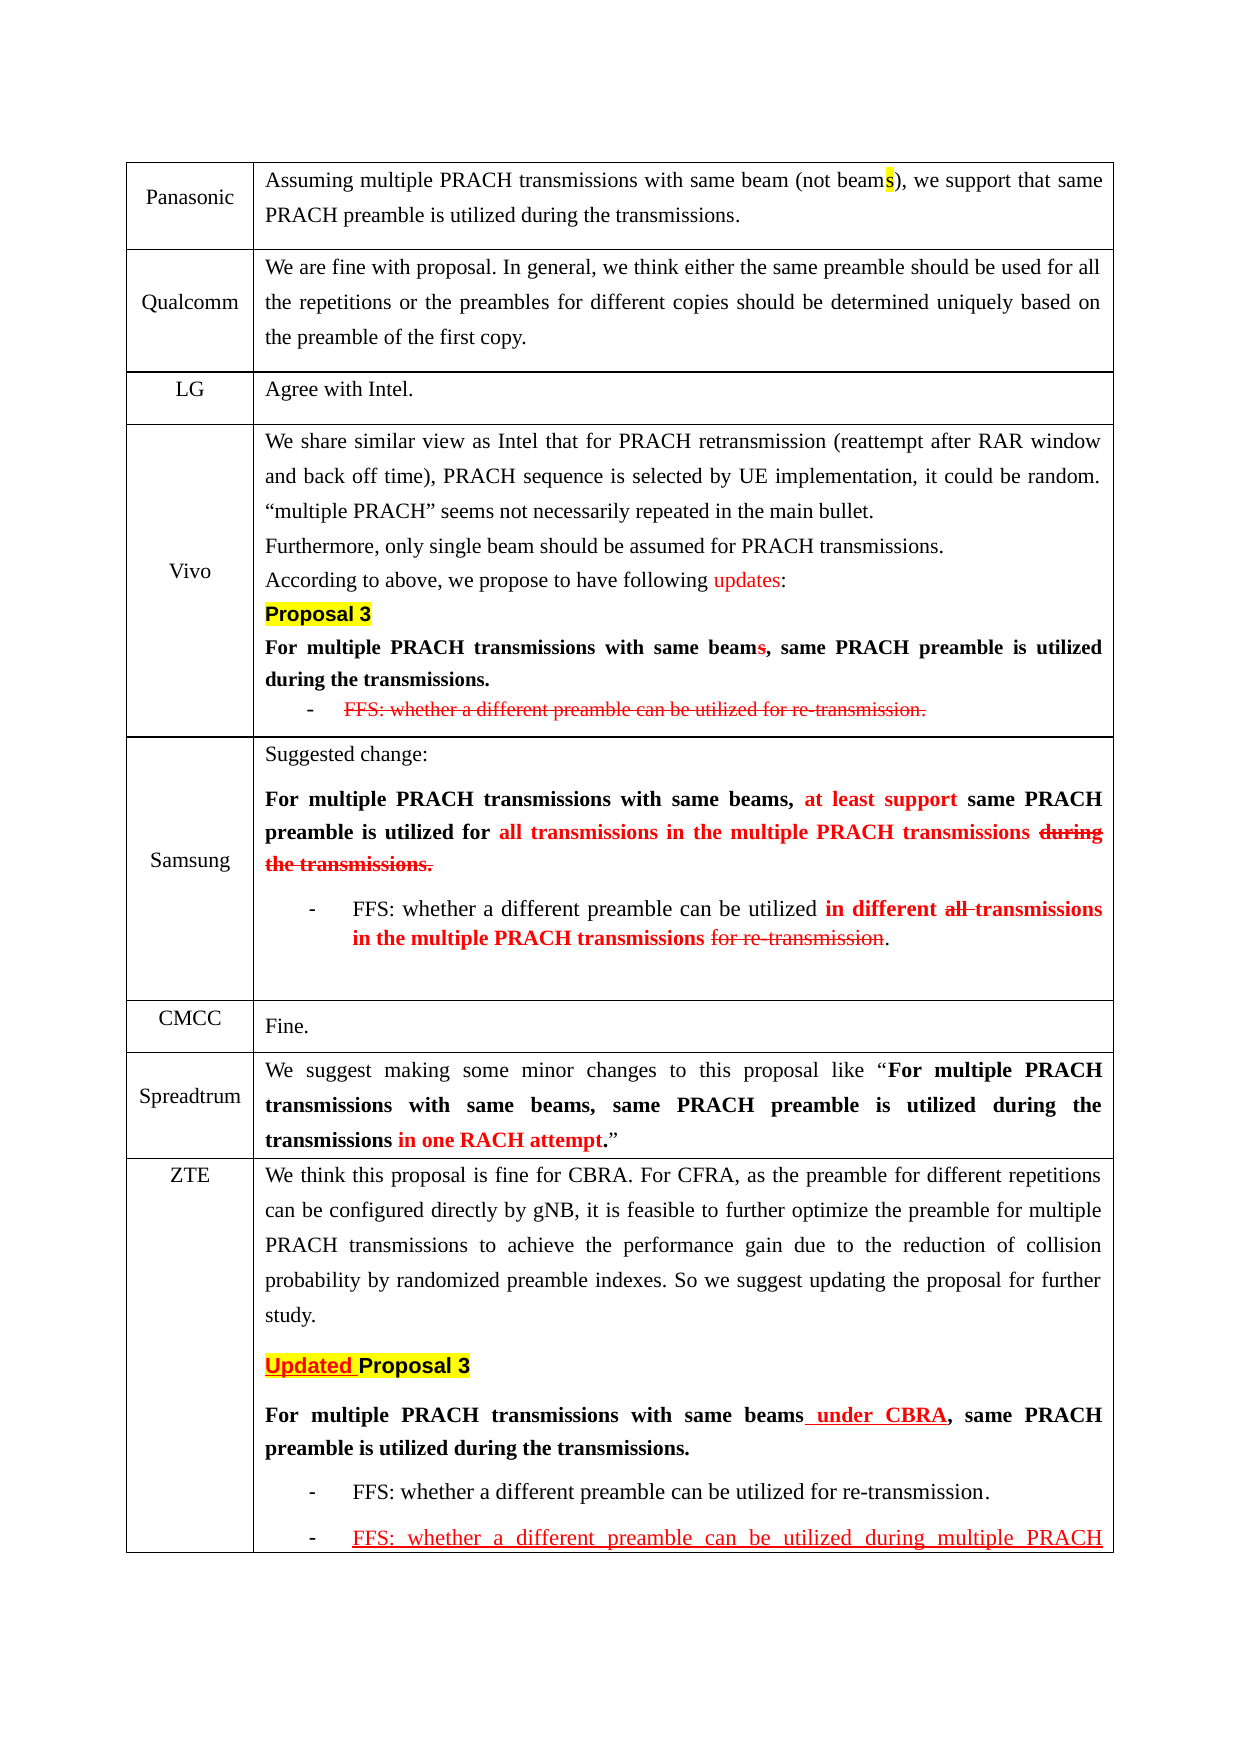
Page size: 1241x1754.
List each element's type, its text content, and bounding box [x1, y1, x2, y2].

table_cell We are fine with proposal. In general, we think either the same preamble should be used for all the repetitions or the preambles for different copies should be determined uniquely based on the preamble of the first copy. [254, 250, 1113, 371]
table_cell Qualcomm [127, 250, 253, 371]
table_cell ZTE [127, 1159, 253, 1552]
table_cell We suggest making some minor changes to this proposal like “For multiple PRACH transmissions with same beams, same PRACH preamble is utilized during the transmissions in one RACH attempt.” [254, 1053, 1113, 1157]
table_cell Spreadtrum [127, 1053, 253, 1157]
table_cell Fine. [254, 1001, 1113, 1052]
table_cell Suggested change: For multiple PRACH transmissions with same beams, at least support same PRACH preamble is utilized for all transmissions in the multiple PRACH transmissions during the transmissions. FFS: whether a different preamble can be utilized in different all transmissions in the multiple PRACH transmissions for re-transmission. [254, 738, 1113, 1000]
table_cell We share similar view as Intel that for PRACH retransmission (reattempt after RAR window and back off time), PRACH sequence is selected by UE implementation, it could be random. “multiple PRACH” seems not necessarily repeated in the main bullet. Furthermore, only single beam should be assumed for PRACH transmissions. According to above, we propose to have following updates: Proposal 3 For multiple PRACH transmissions with same beams, same PRACH preamble is utilized during the transmissions. FFS: whether a different preamble can be utilized for re-transmission. [254, 425, 1113, 736]
table_cell CMCC [127, 1001, 253, 1052]
table_cell Panasonic [127, 163, 253, 249]
table_cell Samsung [127, 738, 253, 1000]
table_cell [254, 1159, 1113, 1552]
table_cell Vivo [127, 425, 253, 736]
table_cell Assuming multiple PRACH transmissions with same beam (not beams), we support that same PRACH preamble is utilized during the transmissions. [254, 163, 1113, 249]
table_cell Agree with Intel. [254, 373, 1113, 423]
table_cell LG [127, 373, 253, 423]
